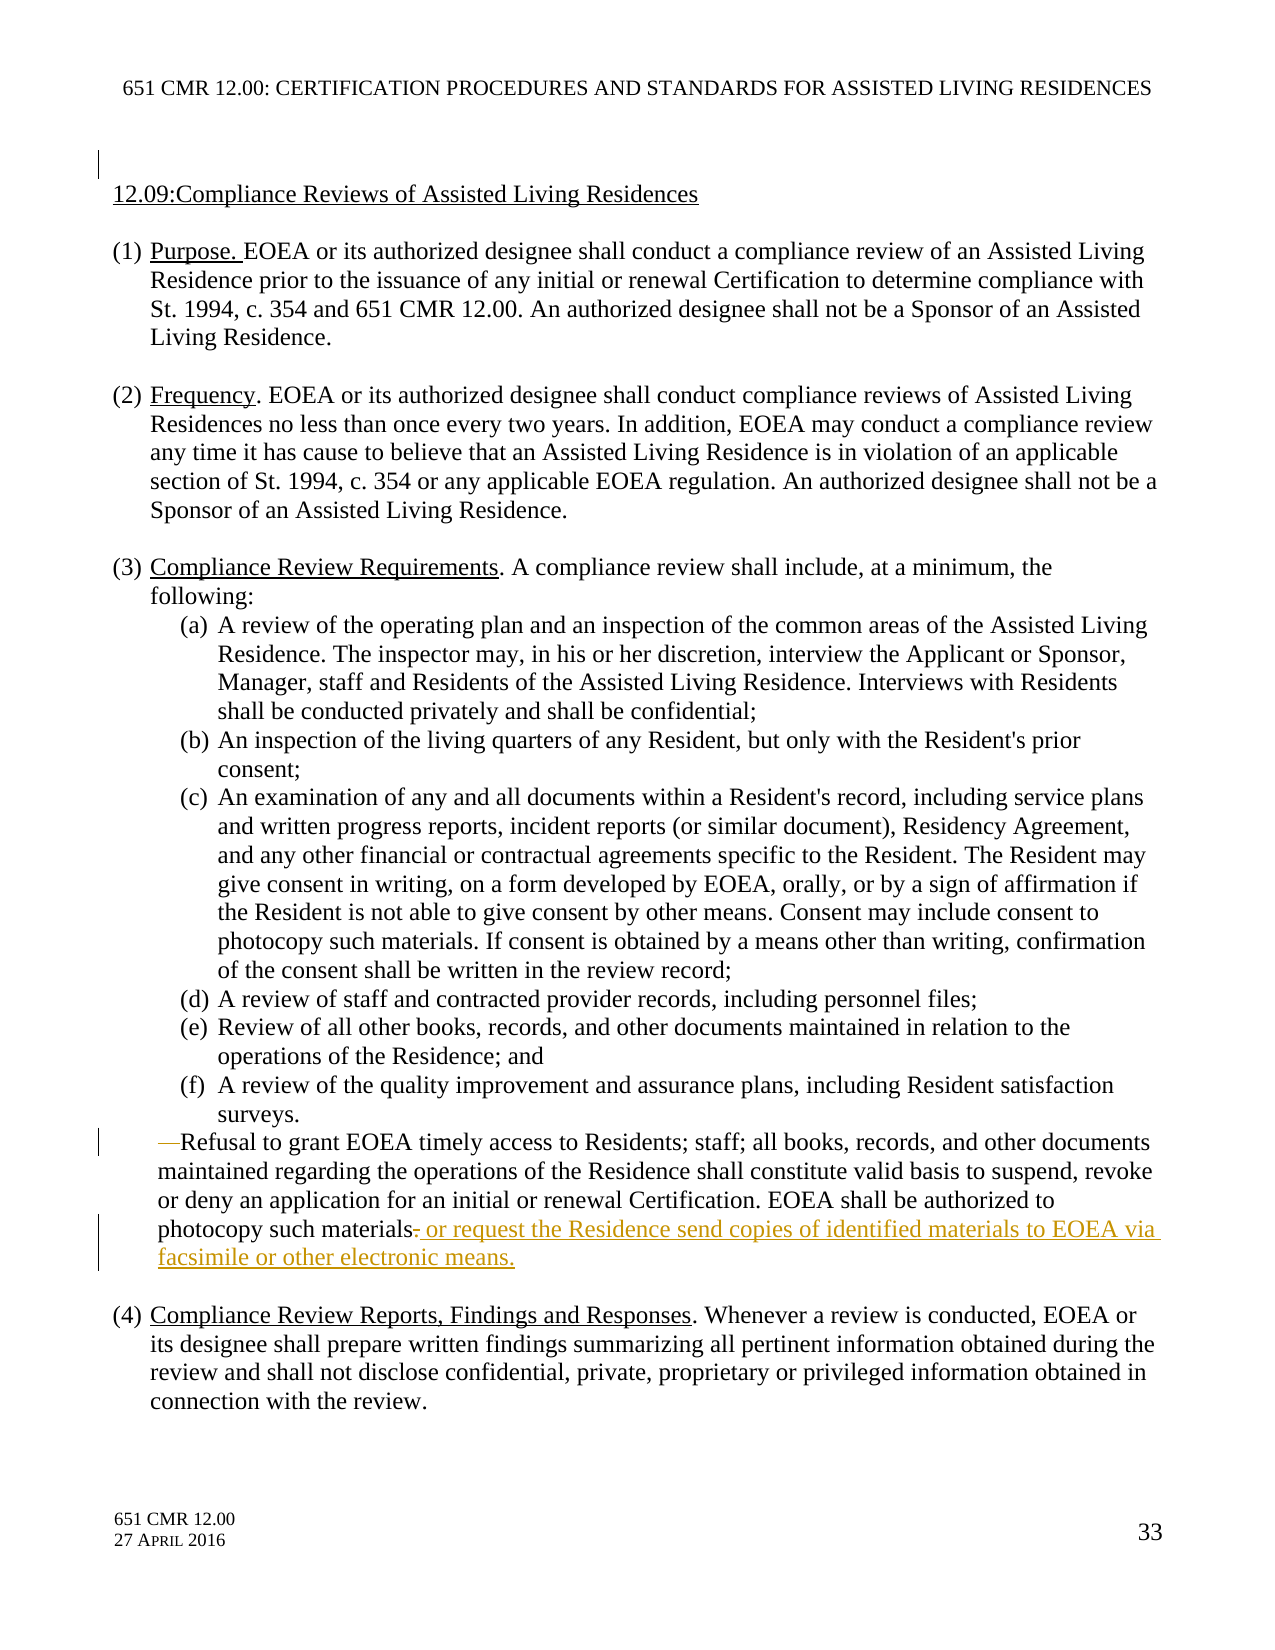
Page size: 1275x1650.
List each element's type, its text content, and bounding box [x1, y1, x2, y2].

text Refusal to grant EOEA timely access to Residents; staff; all books, records, and other documents maintained regarding the operations of the Residence shall constitute valid basis to suspend, revoke or deny an application for an initial or renewal Certification. EOEA shall be authorized to photocopy such materials [157, 1127, 1162, 1271]
list An examination of any and all documents within a Resident's record, including service plans and written progress reports, incident reports (or similar document), Residency Agreement, and any other financial or contractual agreements specific to the Resident. The Resident may give consent in writing, on a form developed by EOEA, orally, or by a sign of affirmation if the Resident is not able to give consent by other means. Consent may include consent to photocopy such materials. If consent is obtained by a means other than writing, confirmation of the consent shall be written in the review record; [180, 782, 1162, 984]
list A review of the operating plan and an inspection of the common areas of the Assisted Living Residence. The inspector may, in his or her discretion, interview the Applicant or Sponsor, Manager, staff and Residents of the Assisted Living Residence. Interviews with Residents shall be conducted privately and shall be confidential; [180, 610, 1162, 725]
list Compliance Review Reports, Findings and Responses. Whenever a review is conducted, EOEA or its designee shall prepare written findings summarizing all pertinent information obtained during the review and shall not disclose confidential, private, proprietary or privileged information obtained in connection with the review. [112, 1300, 1162, 1415]
list A review of the quality improvement and assurance plans, including Resident satisfaction surveys. [180, 1070, 1162, 1127]
list An inspection of the living quarters of any Resident, but only with the Resident's prior consent; [180, 725, 1162, 782]
list A review of staff and contracted provider records, including personnel files; [180, 984, 1162, 1012]
list Frequency. EOEA or its authorized designee shall conduct compliance reviews of Assisted Living Residences no less than once every two years. In addition, EOEA may conduct a compliance review any time it has cause to believe that an Assisted Living Residence is in violation of an applicable section of St. 1994, c. 354 or any applicable EOEA regulation. An authorized designee shall not be a Sponsor of an Assisted Living Residence. [112, 380, 1162, 524]
list Purpose. EOEA or its authorized designee shall conduct a compliance review of an Assisted Living Residence prior to the issuance of any initial or renewal Certification to determine compliance with St. 1994, c. 354 and 651 CMR 12.00. An authorized designee shall not be a Sponsor of an Assisted Living Residence. [112, 236, 1162, 351]
text 12.09:Compliance Reviews of Assisted Living Residences [112, 179, 1162, 207]
list Compliance Review Requirements. A compliance review shall include, at a minimum, the following: [112, 552, 1162, 610]
list Review of all other books, records, and other documents maintained in relation to the operations of the Residence; and [180, 1012, 1162, 1070]
